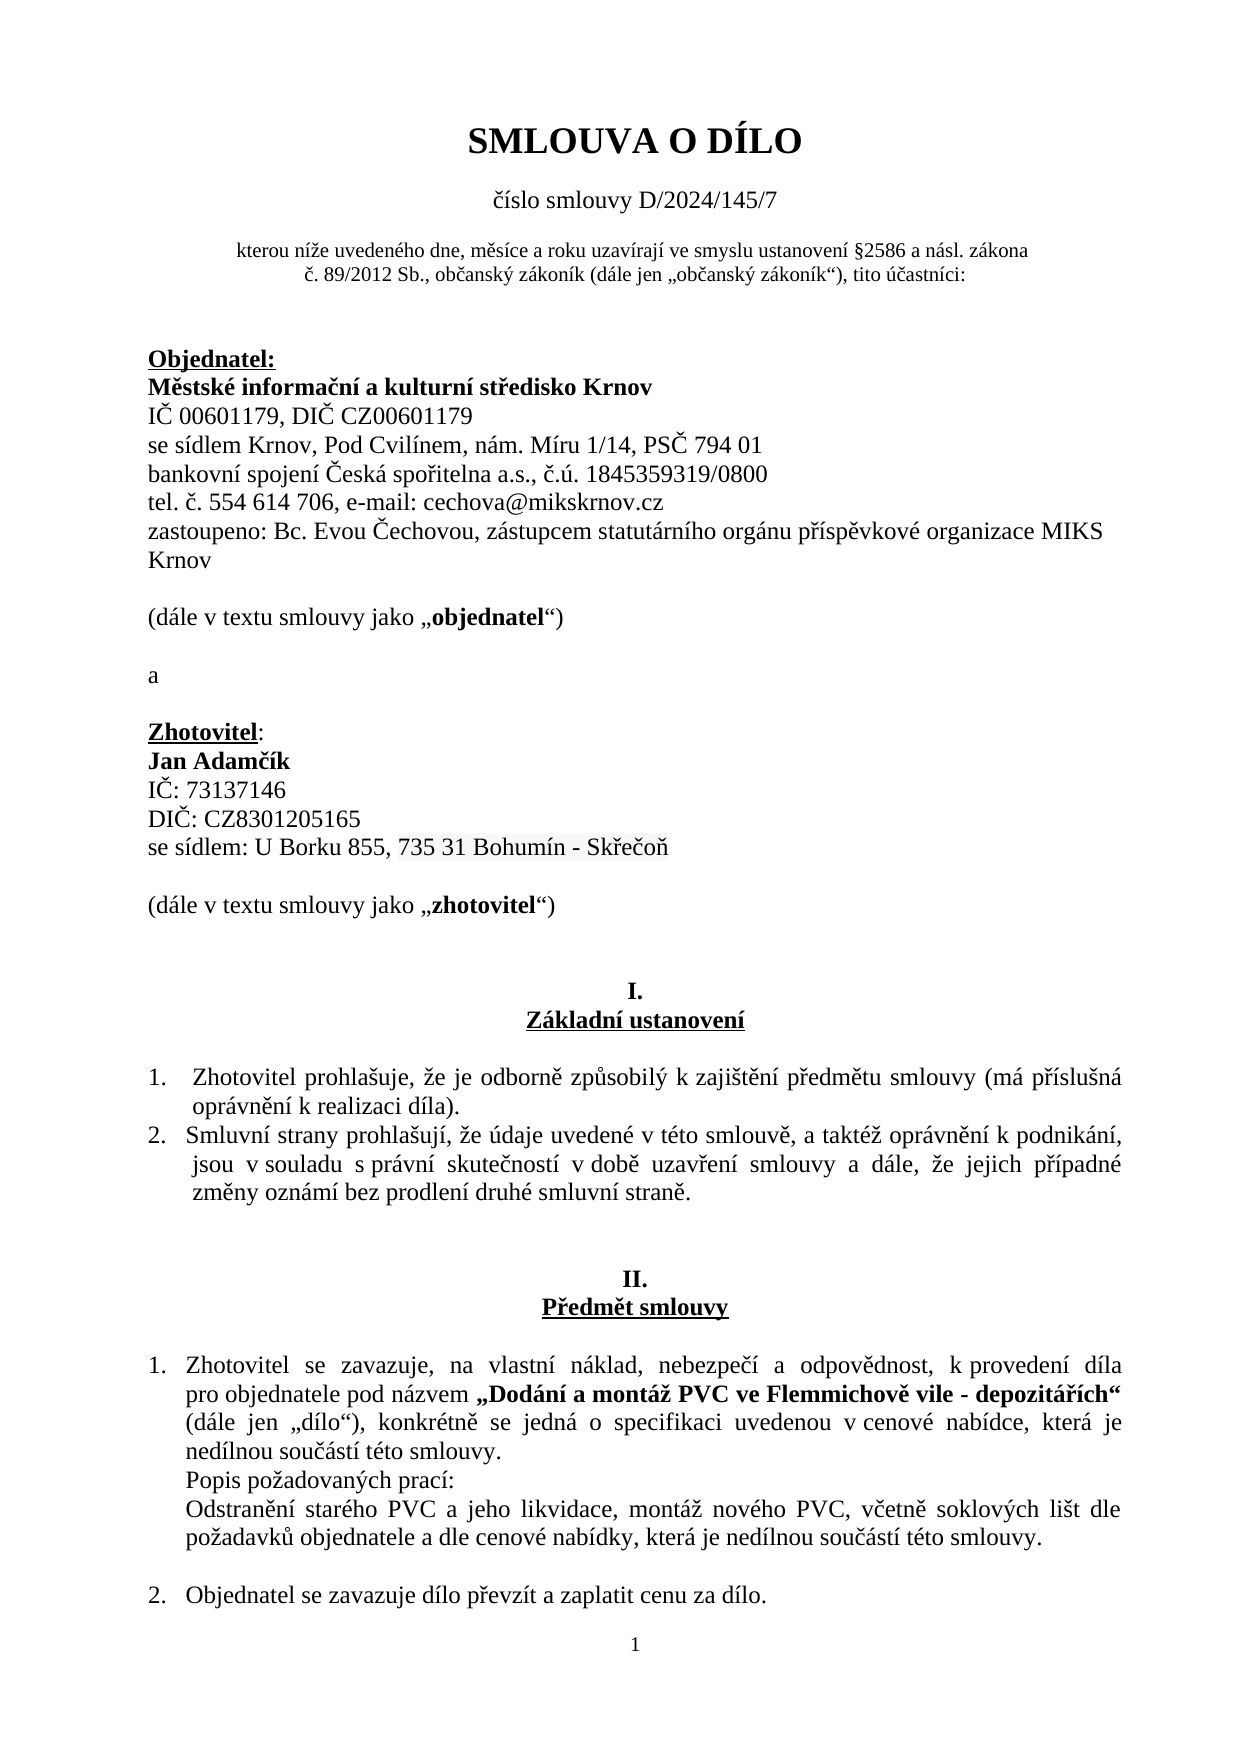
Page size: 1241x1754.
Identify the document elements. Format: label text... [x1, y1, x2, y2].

text 1. Zhotovitel prohlašuje, že je odborně způsobilý k zajištění předmětu smlouvy (má příslušná oprávnění k realizaci díla). [148, 1062, 1122, 1120]
text Předmět smlouvy [148, 1292, 1122, 1321]
text Odstranění starého PVC a jeho likvidace, montáž nového PVC, včetně soklových lišt dle požadavků objednatele a dle cenové nabídky, která je nedílnou součástí této smlouvy. [185, 1494, 1122, 1551]
text se sídlem Krnov, Pod Cvilínem, nám. Míru 1/14, PSČ 794 01 [148, 430, 1122, 459]
text (dále v textu smlouvy jako „zhotovitel“) [148, 890, 1122, 919]
text Popis požadovaných prací: [185, 1465, 1122, 1494]
text a [148, 660, 1122, 689]
text kterou níže uvedeného dne, měsíce a roku uzavírají ve smyslu ustanovení §2586 a násl. zákona č. 89/2012 Sb., občanský zákoník (dále jen „občanský zákoník“), tito účastníci: [148, 238, 1122, 286]
text číslo smlouvy D/2024/145/7 [148, 185, 1122, 214]
text Zhotovitel: [148, 717, 1122, 746]
text Základní ustanovení [148, 1005, 1122, 1034]
list Zhotovitel se zavazuje, na vlastní náklad, nebezpečí a odpovědnost, k provedení díla pro objednatele pod názvem „Dodání a montáž PVC ve Flemmichově vile - depozitářích“ (dále jen „dílo“), konkrétně se jedná o specifikaci uvedenou v cenové nabídce, která je nedílnou součástí této smlouvy. [148, 1350, 1122, 1465]
text se sídlem: U Borku 855, 735 31 Bohumín - Skřečoň [148, 832, 1122, 861]
text Městské informační a kulturní středisko Krnov [148, 372, 1122, 401]
text zastoupeno: Bc. Evou Čechovou, zástupcem statutárního orgánu příspěvkové organizace MIKS Krnov [148, 516, 1122, 574]
text I. [148, 976, 1122, 1005]
text II. [148, 1264, 1122, 1292]
list Smluvní strany prohlašují, že údaje uvedené v této smlouvě, a taktéž oprávnění k podnikání, jsou v souladu s právní skutečností v době uzavření smlouvy a dále, že jejich případné změny oznámí bez prodlení druhé smluvní straně. [148, 1120, 1122, 1206]
text Jan Adamčík [148, 746, 1122, 775]
list Objednatel se zavazuje dílo převzít a zaplatit cenu za dílo. [148, 1580, 1122, 1609]
text Objednatel: [148, 344, 1122, 372]
subtitle SMLOUVA O DÍLO [148, 118, 1122, 161]
text DIČ: CZ8301205165 [148, 804, 1122, 832]
text tel. č. 554 614 706, e-mail: cechova@mikskrnov.cz [148, 487, 1122, 516]
text bankovní spojení Česká spořitelna a.s., č.ú. 1845359319/0800 [148, 459, 1122, 487]
text IČ 00601179, DIČ CZ00601179 [148, 401, 1122, 430]
text (dále v textu smlouvy jako „objednatel“) [148, 602, 1122, 631]
text IČ: 73137146 [148, 775, 1122, 804]
